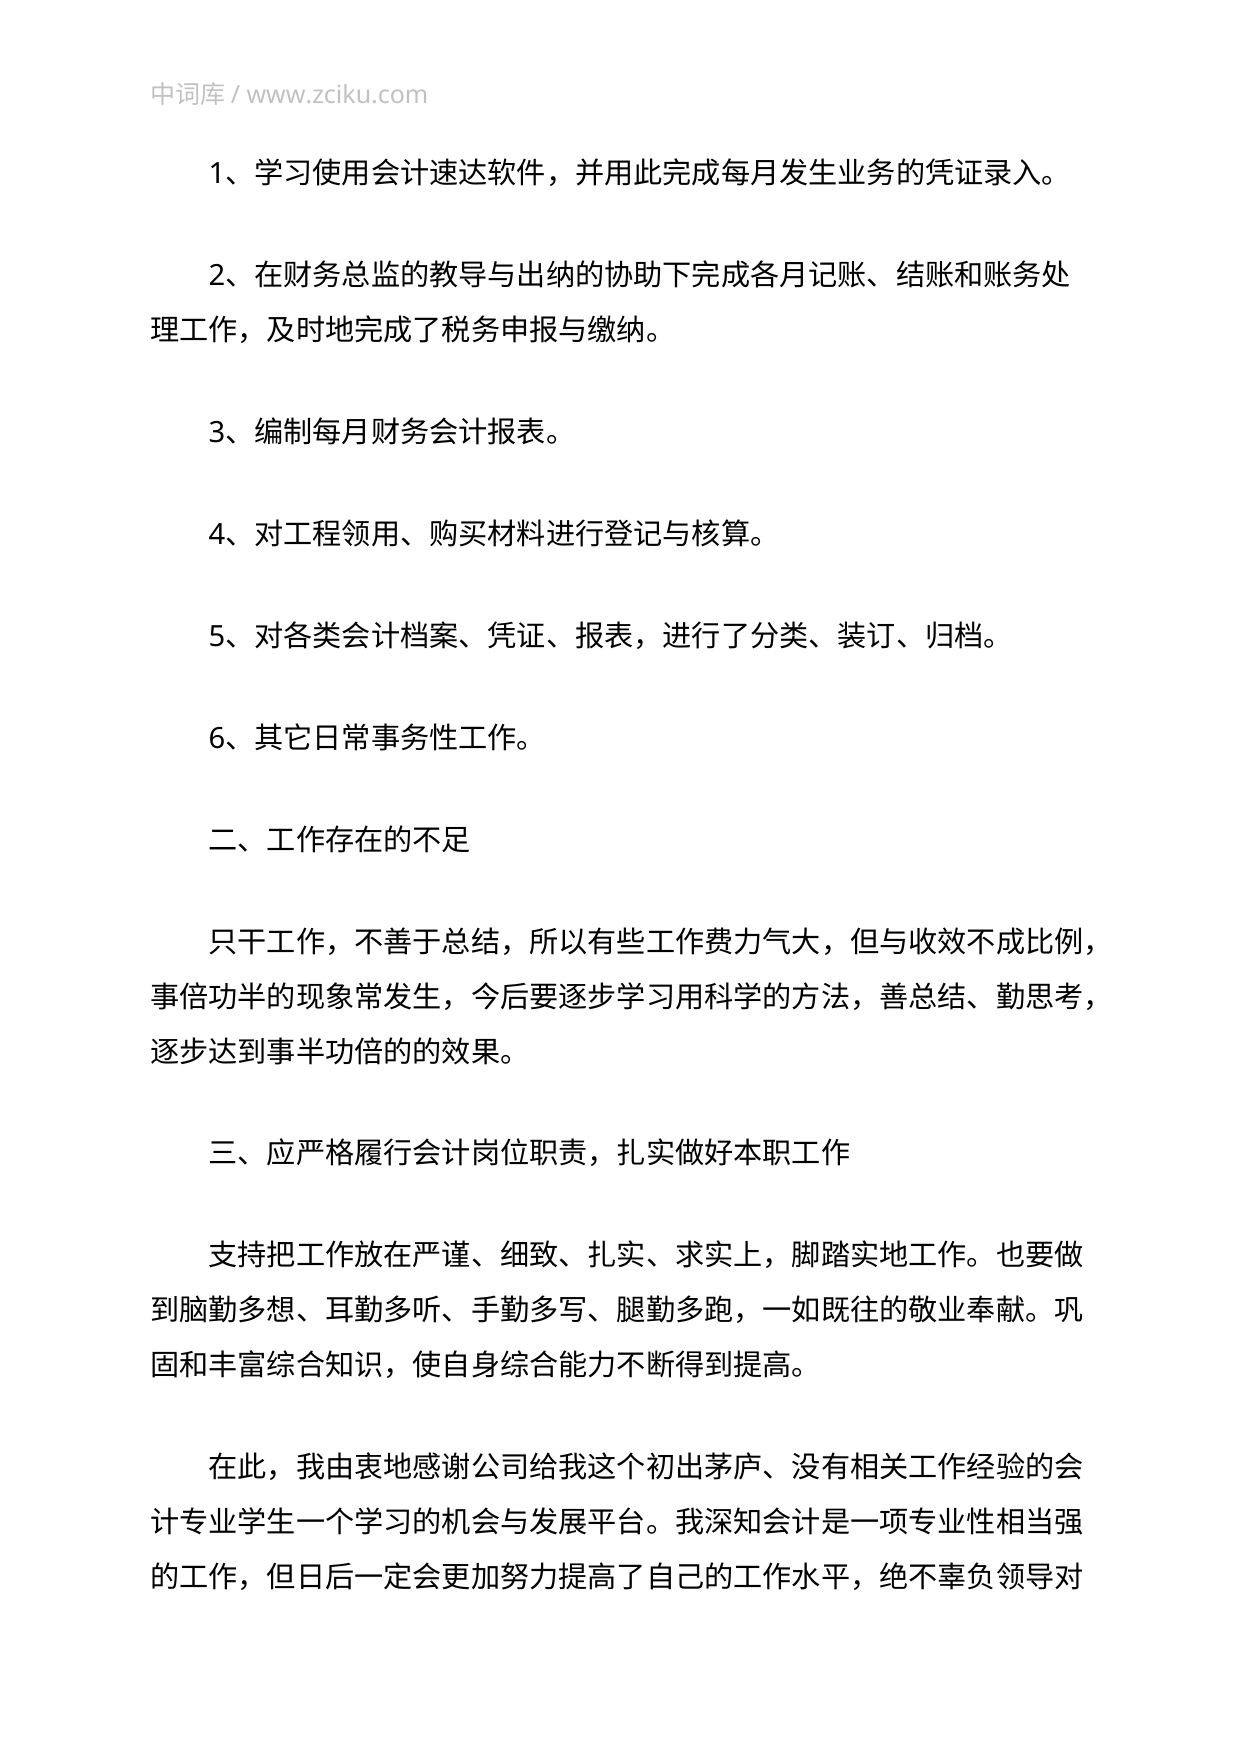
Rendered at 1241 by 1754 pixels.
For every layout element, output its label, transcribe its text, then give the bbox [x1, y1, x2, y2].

text 6、其它日常事务性工作。 [150, 715, 1090, 757]
text 三、应严格履行会计岗位职责，扎实做好本职工作 [150, 1130, 1090, 1172]
text 2、在财务总监的教导与出纳的协助下完成各月记账、结账和账务处理工作，及时地完成了税务申报与缴纳。 [150, 252, 1090, 349]
text 1、学习使用会计速达软件，并用此完成每月发生业务的凭证录入。 [150, 150, 1090, 192]
text 支持把工作放在严谨、细致、扎实、求实上，脚踏实地工作。也要做到脑勤多想、耳勤多听、手勤多写、腿勤多跑，一如既往的敬业奉献。巩固和丰富综合知识，使自身综合能力不断得到提高。 [150, 1232, 1090, 1384]
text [150, 1443, 1090, 1595]
text 只干工作，不善于总结，所以有些工作费力气大，但与收效不成比例，事倍功半的现象常发生，今后要逐步学习用科学的方法，善总结、勤思考，逐步达到事半功倍的的效果。 [150, 918, 1090, 1071]
text 4、对工程领用、购买材料进行登记与核算。 [150, 511, 1090, 553]
text 二、工作存在的不足 [150, 817, 1090, 859]
text 5、对各类会计档案、凭证、报表，进行了分类、装订、归档。 [150, 613, 1090, 655]
text 3、编制每月财务会计报表。 [150, 409, 1090, 451]
